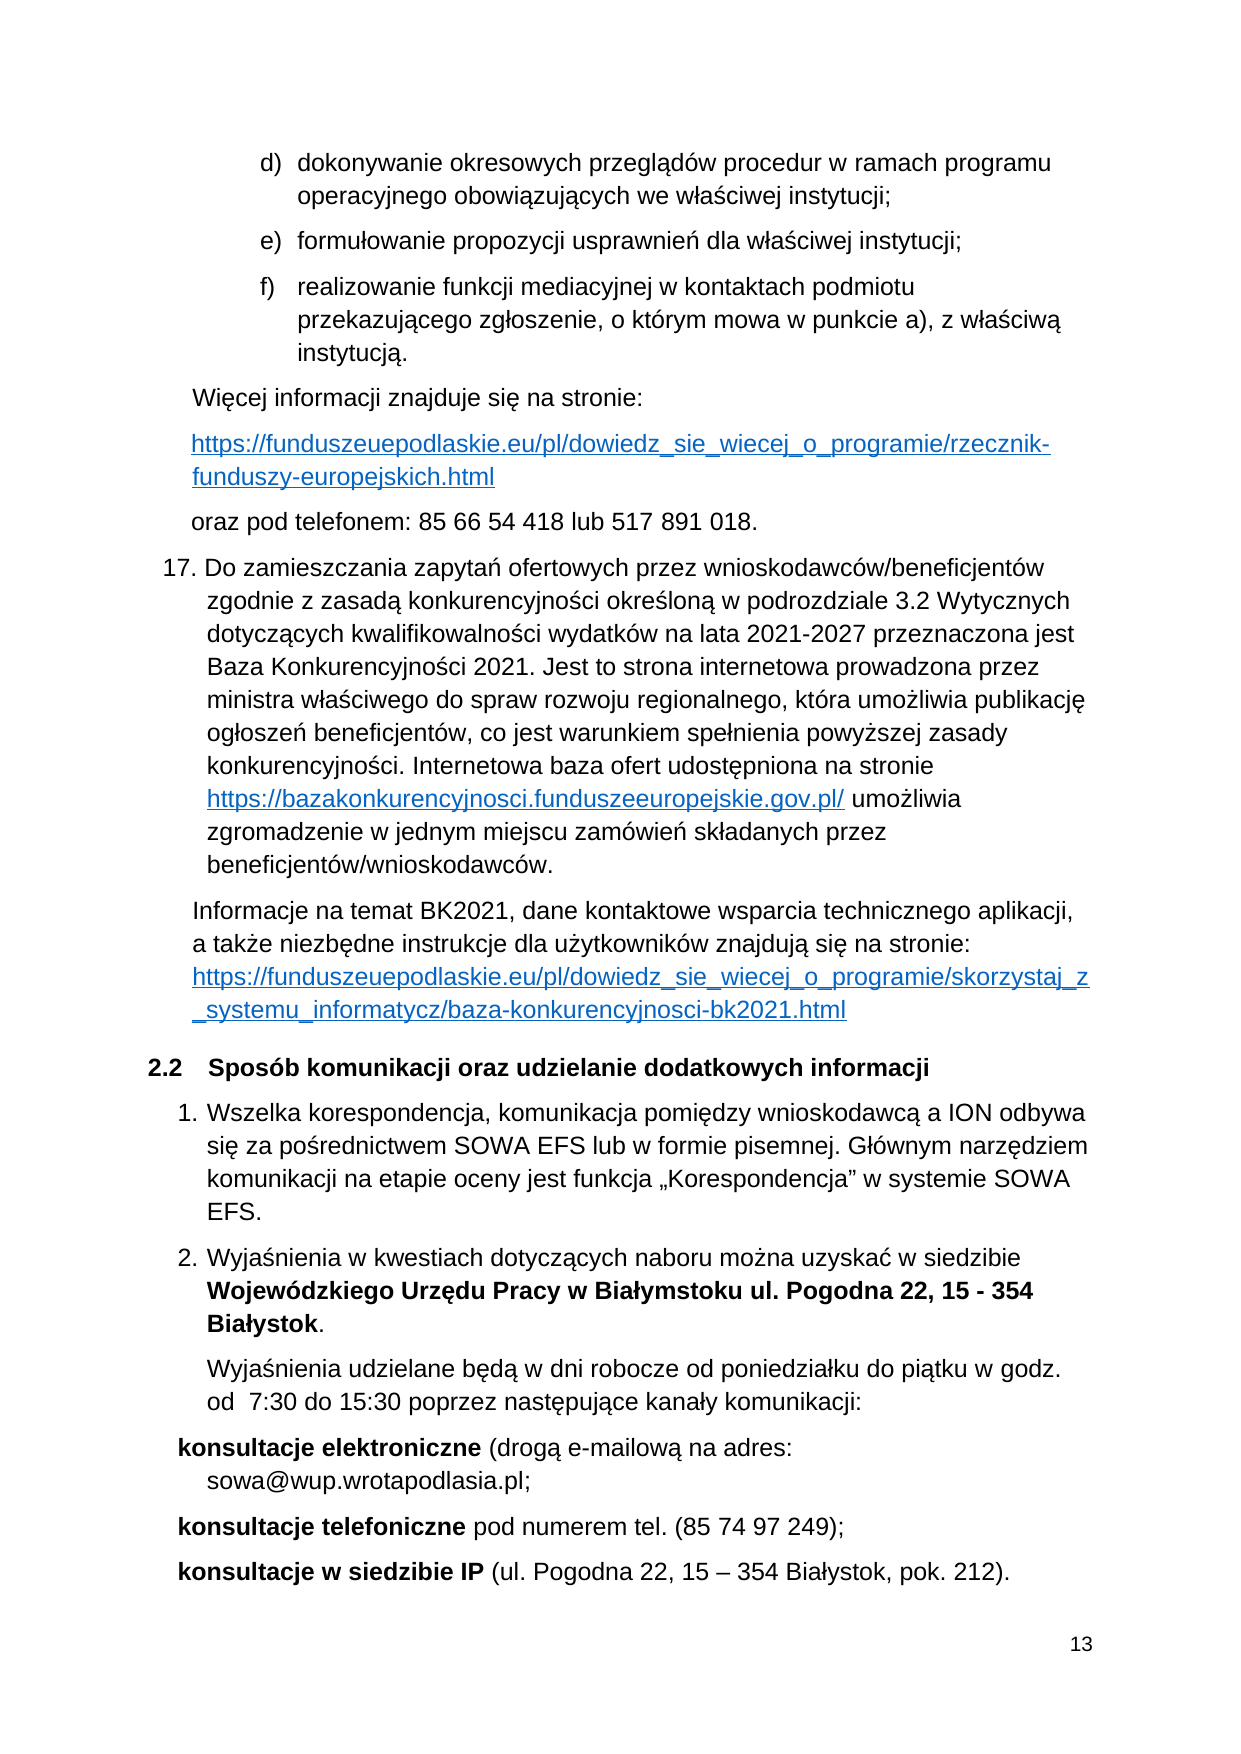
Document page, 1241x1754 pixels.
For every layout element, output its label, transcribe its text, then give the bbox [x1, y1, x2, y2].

text https://funduszeuepodlaskie.eu/pl/dowiedz_sie_wiecej_o_programie/rzecznik-funduszy-europejskich.html [191, 429, 1093, 491]
text Więcej informacji znajduje się na stronie: [148, 383, 1093, 412]
list Wszelka korespondencja, komunikacja pomiędzy wnioskodawcą a ION odbywa się za pośrednictwem SOWA EFS lub w formie pisemnej. Głównym narzędziem komunikacji na etapie oceny jest funkcja „Korespondencja” w systemie SOWA EFS. [177, 1098, 1093, 1226]
text oraz pod telefonem: 85 66 54 418 lub 517 891 018. [191, 507, 1093, 536]
list Wyjaśnienia w kwestiach dotyczących naboru można uzyskać w siedzibie Wojewódzkiego Urzędu Pracy w Białymstoku ul. Pogodna 22, 15 - 354 Białystok. [177, 1243, 1093, 1338]
list realizowanie funkcji mediacyjnej w kontaktach podmiotu przekazującego zgłoszenie, o którym mowa w punkcie a), z właściwą instytucją. [260, 272, 1093, 367]
list konsultacje elektroniczne (drogą e-mailową na adres: sowa@wup.wrotapodlasia.pl; [177, 1433, 1093, 1495]
text 17. Do zamieszczania zapytań ofertowych przez wnioskodawców/beneficjentów zgodnie z zasadą konkurencyjności określoną w podrozdziale 3.2 Wytycznych dotyczących kwalifikowalności wydatków na lata 2021-2027 przeznaczona jest Baza Konkurencyjności 2021. Jest to strona internetowa prowadzona przez ministra właściwego do spraw rozwoju regionalnego, która umożliwia publikację ogłoszeń beneficjentów, co jest warunkiem spełnienia powyższej zasady konkurencyjności. Internetowa baza ofert udostępniona na stronie https://bazakonkurencyjnosci.funduszeeuropejskie.gov.pl/ umożliwia zgromadzenie w jednym miejscu zamówień składanych przez beneficjentów/wnioskodawców. [162, 553, 1093, 879]
list konsultacje w siedzibie IP (ul. Pogodna 22, 15 – 354 Białystok, pok. 212). [177, 1557, 1093, 1586]
list Wyjaśnienia udzielane będą w dni robocze od poniedziałku do piątku w godz. od 7:30 do 15:30 poprzez następujące kanały komunikacji: [207, 1354, 1093, 1416]
list Sposób komunikacji oraz udzielanie dodatkowych informacji [148, 1053, 1093, 1081]
text Informacje na temat BK2021, dane kontaktowe wsparcia technicznego aplikacji, a także niezbędne instrukcje dla użytkowników znajdują się na stronie: https://funduszeuepodlaskie.eu/pl/dowiedz_sie_wiecej_o_programie/skorzystaj_z_systemu_informatycz/baza-konkurencyjnosci-bk2021.html [192, 896, 1093, 1023]
list dokonywanie okresowych przeglądów procedur w ramach programu operacyjnego obowiązujących we właściwej instytucji; [260, 148, 1093, 209]
list formułowanie propozycji usprawnień dla właściwej instytucji; [260, 226, 1093, 255]
list konsultacje telefoniczne pod numerem tel. (85 74 97 249); [177, 1511, 1093, 1540]
